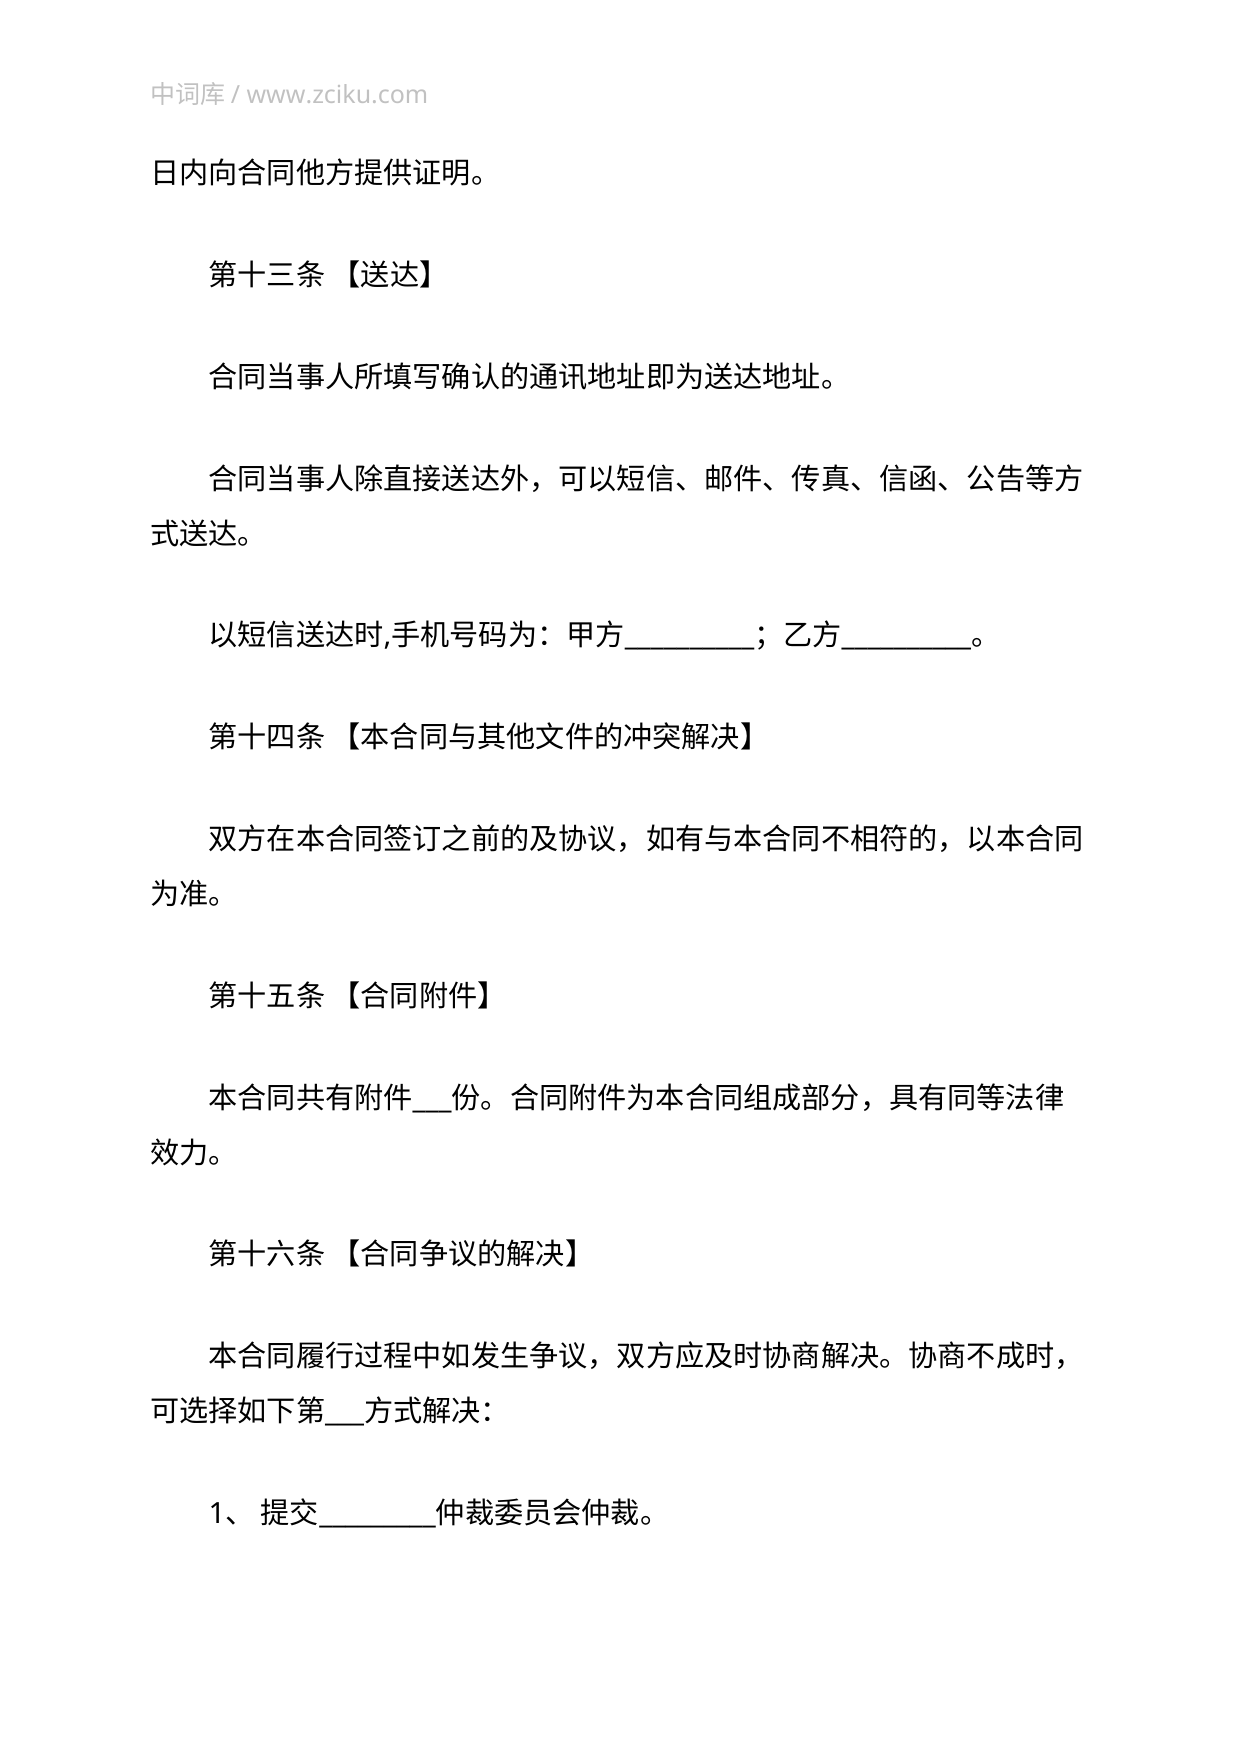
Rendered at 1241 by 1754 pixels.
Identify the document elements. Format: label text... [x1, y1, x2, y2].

text 双方在本合同签订之前的及协议，如有与本合同不相符的，以本合同为准。 [150, 816, 1090, 913]
text 本合同履行过程中如发生争议，双方应及时协商解决。协商不成时，可选择如下第___方式解决： [150, 1333, 1090, 1430]
text 合同当事人除直接送达外，可以短信、邮件、传真、信函、公告等方式送达。 [150, 455, 1090, 552]
text 合同当事人所填写确认的通讯地址即为送达地址。 [150, 353, 1090, 396]
text 本合同共有附件___份。合同附件为本合同组成部分，具有同等法律效力。 [150, 1074, 1090, 1171]
text 第十六条 【合同争议的解决】 [150, 1231, 1090, 1273]
text 第十五条 【合同附件】 [150, 972, 1090, 1015]
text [150, 150, 1090, 192]
text 第十四条 【本合同与其他文件的冲突解决】 [150, 714, 1090, 756]
text 以短信送达时,手机号码为：甲方__________；乙方__________。 [150, 612, 1090, 654]
text 1、 提交_________仲裁委员会仲裁。 [150, 1489, 1090, 1532]
text 第十三条 【送达】 [150, 252, 1090, 294]
